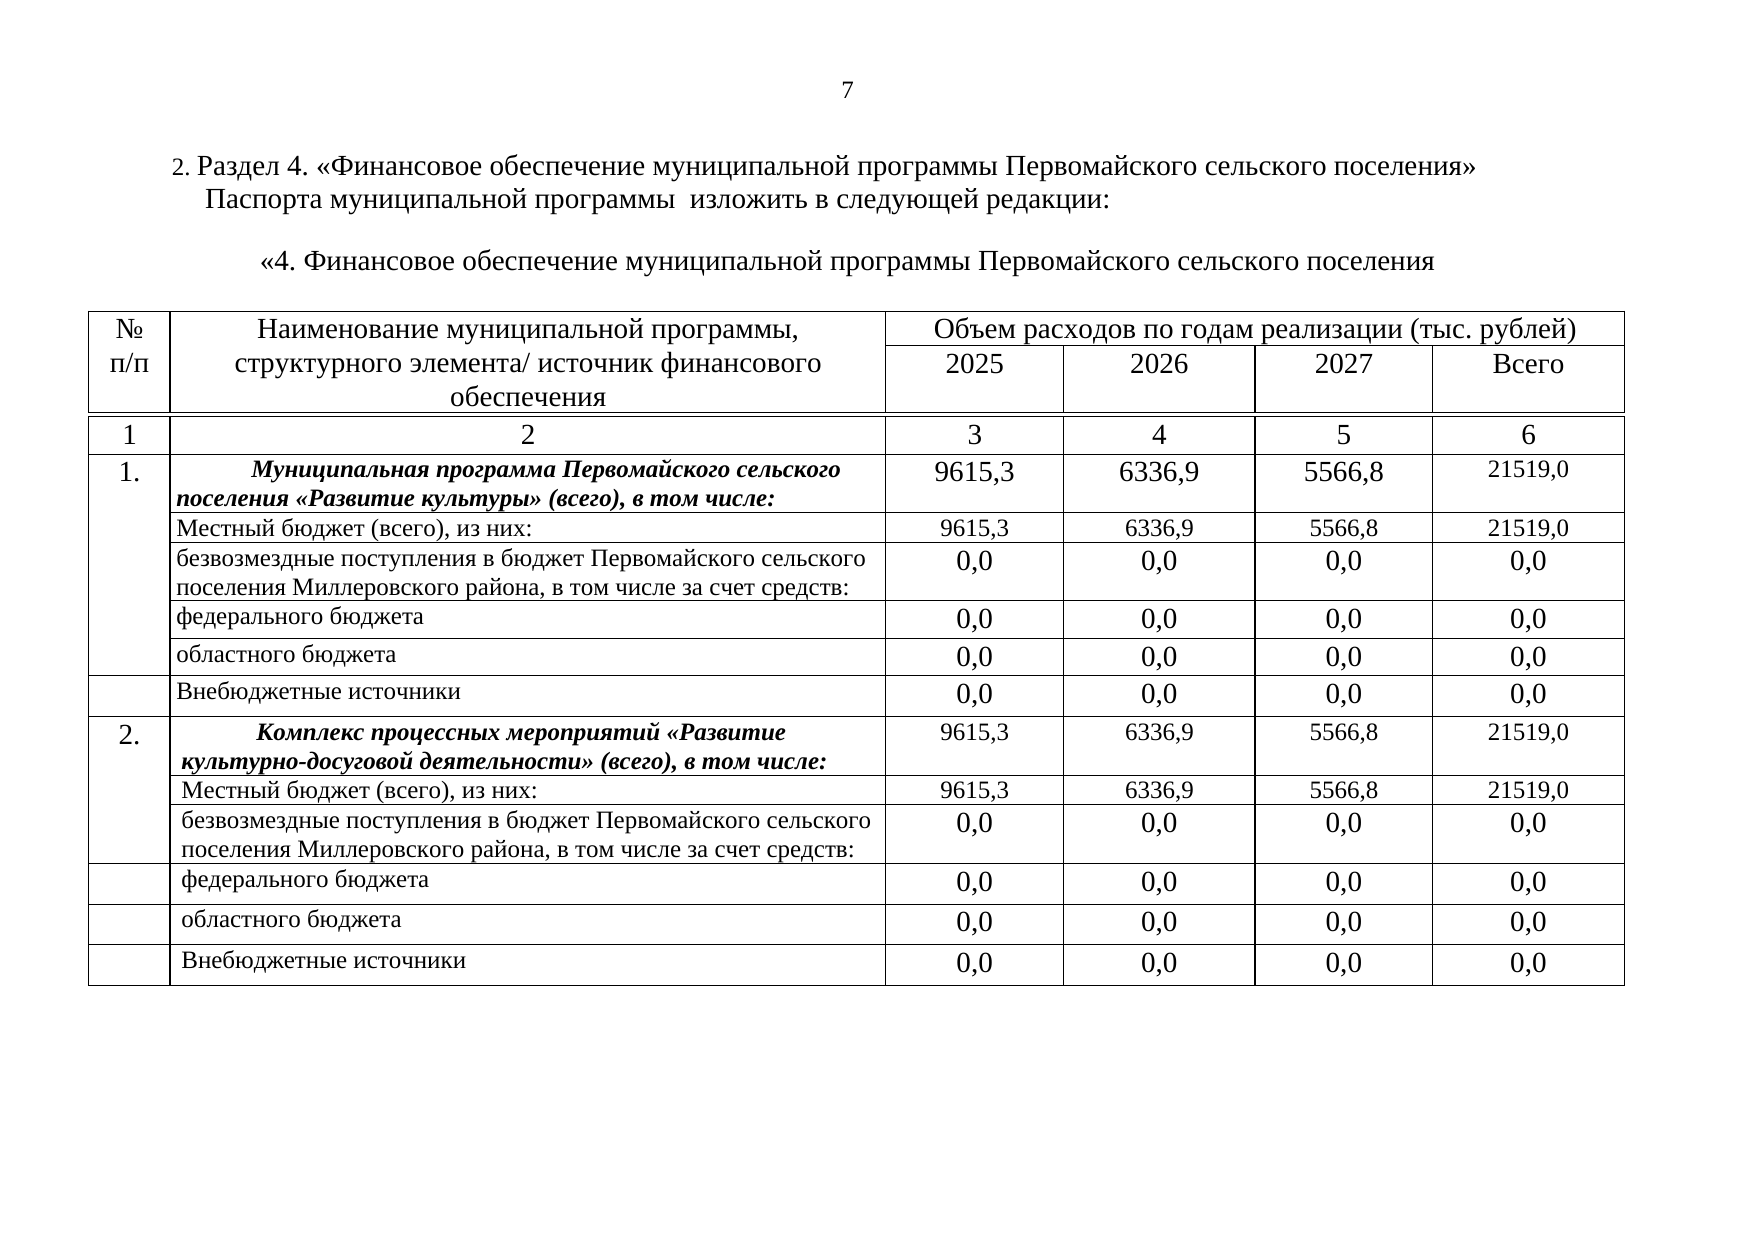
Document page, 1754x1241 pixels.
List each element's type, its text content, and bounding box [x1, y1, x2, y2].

table_cell 0,0 [1433, 639, 1624, 675]
table_cell 0,0 [1433, 864, 1624, 903]
table_cell 0,0 [1256, 945, 1432, 985]
table_cell 9615,3 [886, 776, 1063, 804]
table_header Объем расходов по годам реализации (тыс. рублей) [886, 312, 1624, 345]
table_cell 0,0 [1433, 543, 1624, 600]
table_cell 21519,0 [1433, 776, 1624, 804]
table_cell 6336,9 [1064, 455, 1254, 512]
table_cell 9615,3 [886, 455, 1063, 512]
table_header 1 [89, 417, 169, 453]
table_header 3 [886, 417, 1063, 453]
table_cell 0,0 [1433, 601, 1624, 638]
table_cell 0,0 [1064, 601, 1254, 638]
table_cell 6336,9 [1064, 776, 1254, 804]
text «4. Финансовое обеспечение муниципальной программы Первомайского сельского поселения [59, 243, 1636, 277]
table_header 4 [1064, 417, 1254, 453]
table_cell 0,0 [1256, 905, 1432, 944]
table_cell областного бюджета [171, 905, 885, 944]
table_cell 0,0 [886, 864, 1063, 903]
table_cell 0,0 [1256, 676, 1432, 716]
table_cell 0,0 [1064, 905, 1254, 944]
table_cell 0,0 [1064, 543, 1254, 600]
table_cell 0,0 [1064, 945, 1254, 985]
table_header № п/п [89, 312, 169, 412]
table_cell [89, 676, 169, 716]
table_header 5 [1256, 417, 1432, 453]
table_cell 0,0 [1433, 945, 1624, 985]
table_cell 6336,9 [1064, 717, 1254, 774]
table_cell Местный бюджет (всего), из них: [171, 513, 885, 542]
table_header Наименование муниципальной программы, структурного элемента/ источник финансового обеспечения [171, 312, 885, 412]
table_cell 0,0 [1256, 639, 1432, 675]
table_cell федерального бюджета [171, 864, 885, 903]
table_cell безвозмездные поступления в бюджет Первомайского сельского поселения Миллеровского района, в том числе за счет средств: [171, 543, 885, 600]
table_cell 2025 [886, 346, 1063, 412]
table_cell 0,0 [886, 601, 1063, 638]
table_cell областного бюджета [171, 639, 885, 675]
text 2. Раздел 4. «Финансовое обеспечение муниципальной программы Первомайского сельского поселения» [59, 148, 1636, 181]
table_cell 0,0 [886, 905, 1063, 944]
table_cell 0,0 [1433, 905, 1624, 944]
table_cell Внебюджетные источники [171, 945, 885, 985]
table_cell 5566,8 [1256, 717, 1432, 774]
table_cell 21519,0 [1433, 717, 1624, 774]
table_cell 0,0 [1064, 805, 1254, 863]
table_cell 0,0 [1064, 639, 1254, 675]
table_cell 0,0 [1256, 805, 1432, 863]
table_header 6 [1433, 417, 1624, 453]
table_cell Внебюджетные источники [171, 676, 885, 716]
table_cell 0,0 [886, 639, 1063, 675]
table_cell 0,0 [1433, 676, 1624, 716]
table_cell федерального бюджета [171, 601, 885, 638]
table_cell Местный бюджет (всего), из них: [171, 776, 885, 804]
table_cell 1. [89, 455, 169, 675]
table_cell 2026 [1064, 346, 1254, 412]
table_cell 0,0 [1064, 676, 1254, 716]
table_cell 0,0 [886, 805, 1063, 863]
table_cell безвозмездные поступления в бюджет Первомайского сельского поселения Миллеровского района, в том числе за счет средств: [171, 805, 885, 863]
table_cell 0,0 [1256, 864, 1432, 903]
table_cell 0,0 [1256, 601, 1432, 638]
table_cell Всего [1433, 346, 1624, 412]
table_cell 0,0 [1433, 805, 1624, 863]
table_cell 9615,3 [886, 513, 1063, 542]
table_cell [89, 905, 169, 944]
table_cell 2027 [1256, 346, 1432, 412]
table_cell 2. [89, 717, 169, 863]
table_cell 0,0 [1256, 543, 1432, 600]
table_cell Муниципальная программа Первомайского сельского поселения «Развитие культуры» (всего), в том числе: [171, 455, 885, 512]
table_cell 5566,8 [1256, 513, 1432, 542]
text Паспорта муниципальной программы изложить в следующей редакции: [59, 181, 1636, 215]
table_cell 21519,0 [1433, 455, 1624, 512]
table_cell 0,0 [1064, 864, 1254, 903]
table_cell 9615,3 [886, 717, 1063, 774]
table_cell 0,0 [886, 676, 1063, 716]
table_cell 5566,8 [1256, 776, 1432, 804]
table_cell 6336,9 [1064, 513, 1254, 542]
table_header 2 [171, 417, 885, 453]
table_cell 5566,8 [1256, 455, 1432, 512]
table_cell Комплекс процессных мероприятий «Развитие культурно-досуговой деятельности» (всего), в том числе: [171, 717, 885, 774]
table_cell 21519,0 [1433, 513, 1624, 542]
table_cell [89, 945, 169, 985]
table_cell 0,0 [886, 543, 1063, 600]
table_cell 0,0 [886, 945, 1063, 985]
table_cell [89, 864, 169, 903]
